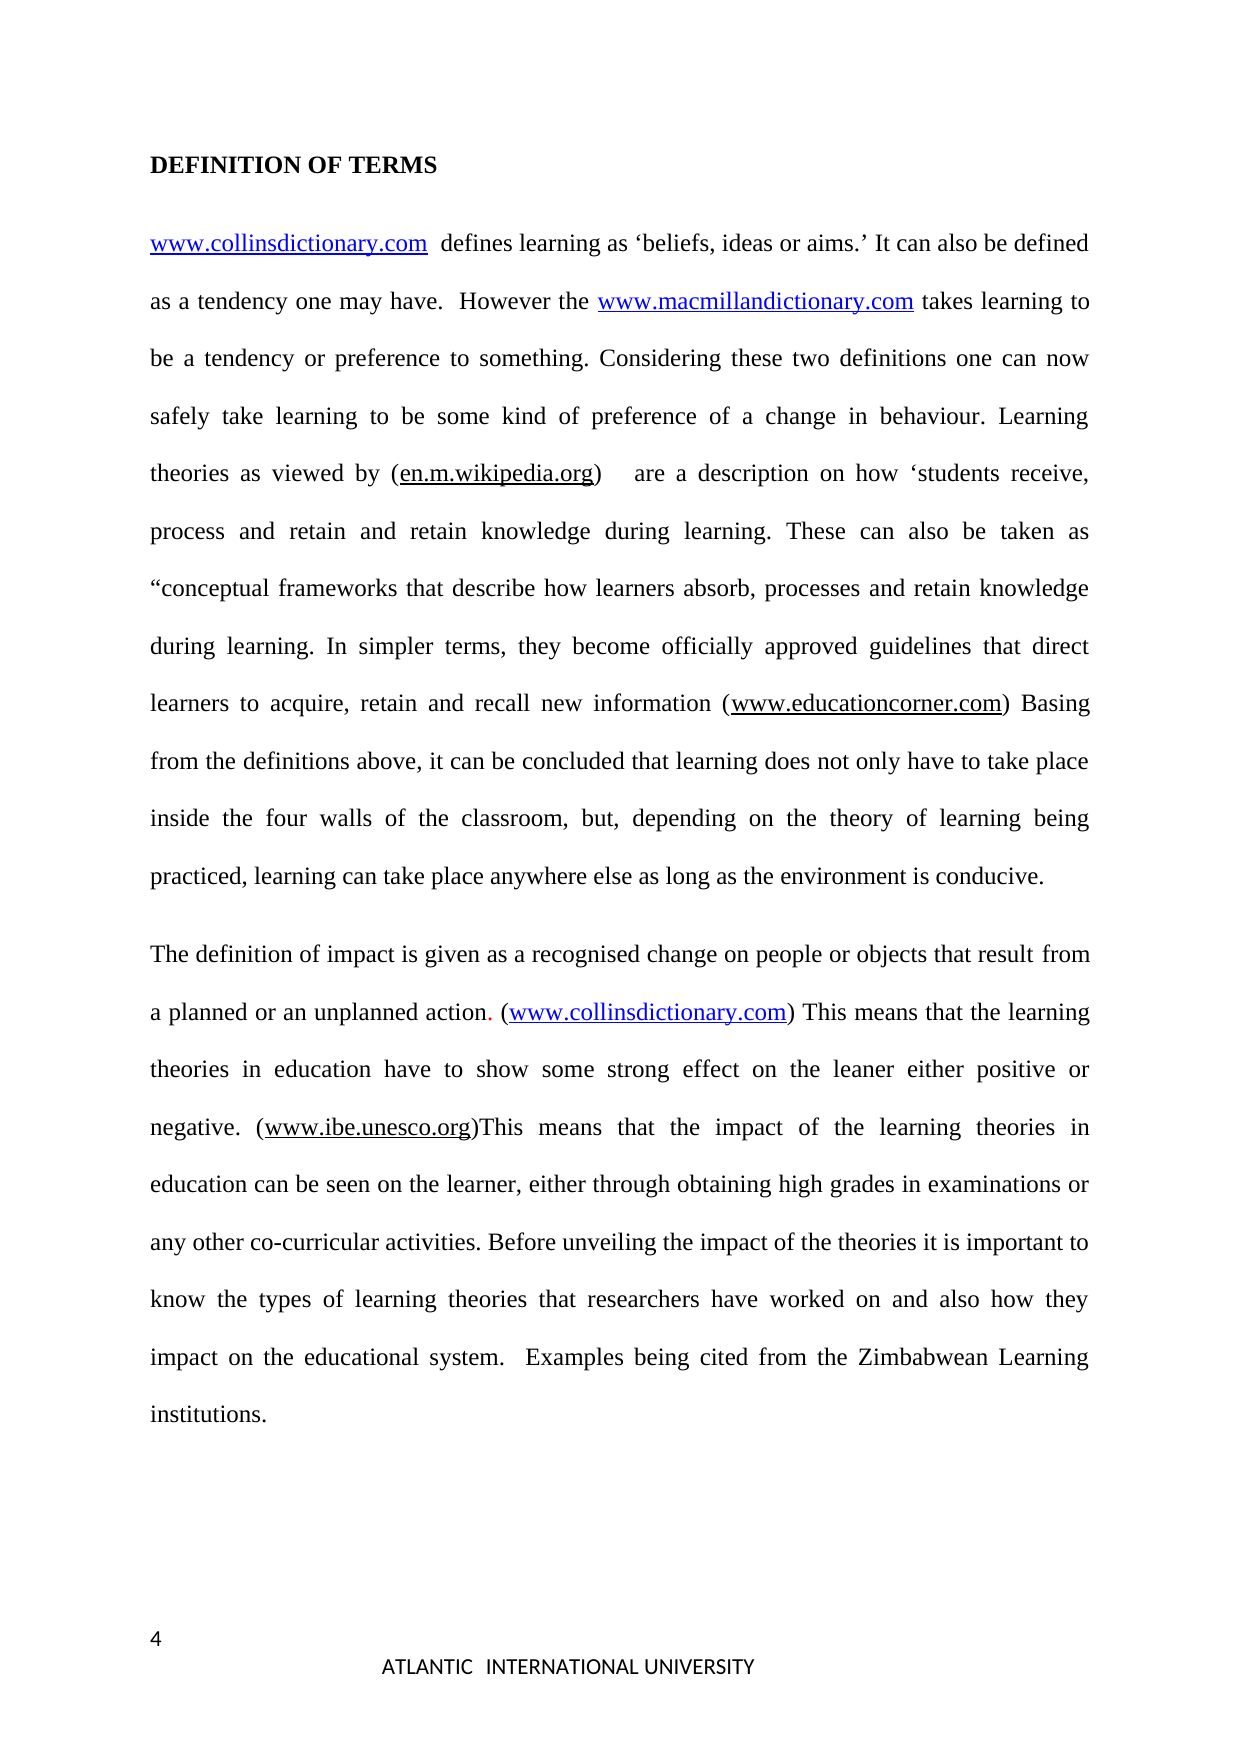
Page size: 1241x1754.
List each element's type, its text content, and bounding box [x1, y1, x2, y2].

text The definition of impact is given as a recognised change on people or objects that result from a planned or an unplanned action. (www.collinsdictionary.com) This means that the learning theories in education have to show some strong effect on the leaner either positive or negative. (www.ibe.unesco.org)This means that the impact of the learning theories in education can be seen on the learner, either through obtaining high grades in examinations or any other co-curricular activities. Before unveiling the impact of the theories it is important to know the types of learning theories that researchers have worked on and also how they impact on the educational system. Examples being cited from the Zimbabwean Learning institutions. [150, 939, 1090, 1428]
text www.collinsdictionary.com defines learning as ‘beliefs, ideas or aims.’ It can also be defined as a tendency one may have. However the www.macmillandictionary.com takes learning to be a tendency or preference to something. Considering these two definitions one can now safely take learning to be some kind of preference of a change in behaviour. Learning theories as viewed by (en.m.wikipedia.org) are a description on how ‘students receive, process and retain and retain knowledge during learning. These can also be taken as “conceptual frameworks that describe how learners absorb, processes and retain knowledge during learning. In simpler terms, they become officially approved guidelines that direct learners to acquire, retain and recall new information (www.educationcorner.com) Basing from the definitions above, it can be concluded that learning does not only have to take place inside the four walls of the classroom, but, depending on the theory of learning being practiced, learning can take place anywhere else as long as the environment is conducive. [150, 228, 1090, 889]
text DEFINITION OF TERMS [150, 150, 1090, 179]
